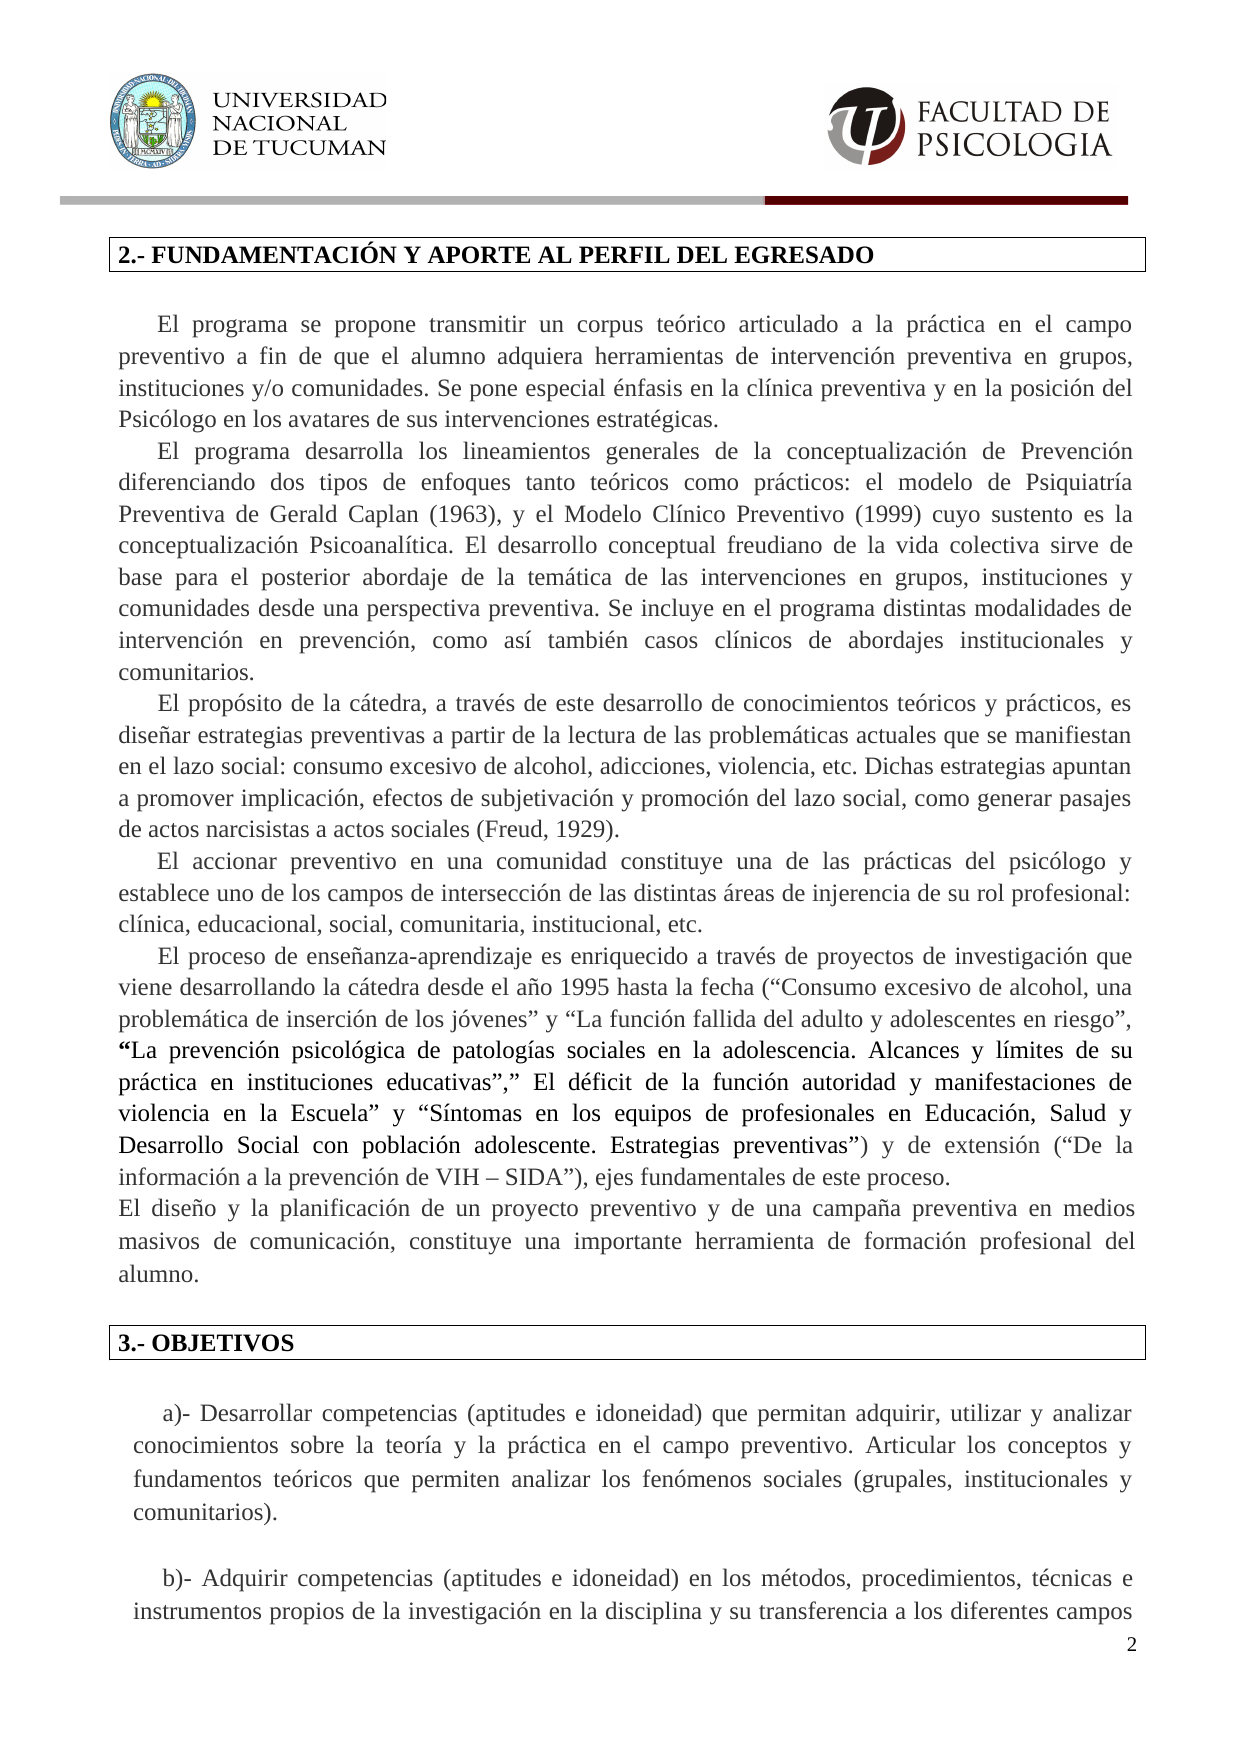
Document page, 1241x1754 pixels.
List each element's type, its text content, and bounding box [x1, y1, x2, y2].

text El programa se propone transmitir un corpus teórico articulado a la práctica en el campo preventivo a fin de que el alumno adquiera herramientas de intervención preventiva en grupos, instituciones y/o comunidades. Se pone especial énfasis en la clínica preventiva y en la posición del Psicólogo en los avatares de sus intervenciones estratégicas. [118, 309, 1134, 433]
picture [109, 73, 387, 170]
text El accionar preventivo en una comunidad constituye una de las prácticas del psicólogo y establece uno de los campos de intersección de las distintas áreas de injerencia de su rol profesional: clínica, educacional, social, comunitaria, institucional, etc. [118, 846, 1133, 938]
text 3.- OBJETIVOS [110, 1326, 1145, 1359]
text El diseño y la planificación de un proyecto preventivo y de una campaña preventiva en medios masivos de comunicación, constituye una importante herramienta de formación profesional del alumno. [118, 1193, 1137, 1288]
picture [59, 196, 1129, 205]
text El propósito de la cátedra, a través de este desarrollo de conocimientos teóricos y prácticos, es diseñar estrategias preventivas a partir de la lectura de las problemáticas actuales que se manifiestan en el lazo social: consumo excesivo de alcohol, adicciones, violencia, etc. Dichas estrategias apuntan a promover implicación, efectos de subjetivación y promoción del lazo social, como generar pasajes de actos narcisistas a actos sociales (Freud, 1929). [118, 688, 1133, 843]
text El proceso de enseñanza-aprendizaje es enriquecido a través de proyectos de investigación que viene desarrollando la cátedra desde el año 1995 hasta la fecha (“Consumo excesivo de alcohol, una problemática de inserción de los jóvenes” y “La función fallida del adulto y adolescentes en riesgo”, “La prevención psicológica de patologías sociales en la adolescencia. Alcances y límites de su práctica en instituciones educativas”,” El déficit de la función autoridad y manifestaciones de violencia en la Escuela” y “Síntomas en los equipos de profesionales en Educación, Salud y Desarrollo Social con población adolescente. Estrategias preventivas”) y de extensión (“De la información a la prevención de VIH – SIDA”), ejes fundamentales de este proceso. [118, 941, 1134, 1190]
text 2.- FUNDAMENTACIÓN Y APORTE AL PERFIL DEL EGRESADO [110, 238, 1145, 271]
picture [823, 84, 1118, 170]
text a)- Desarrollar competencias (aptitudes e idoneidad) que permitan adquirir, utilizar y analizar conocimientos sobre la teoría y la práctica en el campo preventivo. Articular los conceptos y fundamentos teóricos que permiten analizar los fenómenos sociales (grupales, institucionales y comunitarios). [133, 1398, 1133, 1525]
text El programa desarrolla los lineamientos generales de la conceptualización de Prevención diferenciando dos tipos de enfoques tanto teóricos como prácticos: el modelo de Psiquiatría Preventiva de Gerald Caplan (1963), y el Modelo Clínico Preventivo (1999) cuyo sustento es la conceptualización Psicoanalítica. El desarrollo conceptual freudiano de la vida colectiva sirve de base para el posterior abordaje de la temática de las intervenciones en grupos, instituciones y comunidades desde una perspectiva preventiva. Se incluye en el programa distintas modalidades de intervención en prevención, como así también casos clínicos de abordajes institucionales y comunitarios. [118, 436, 1134, 685]
